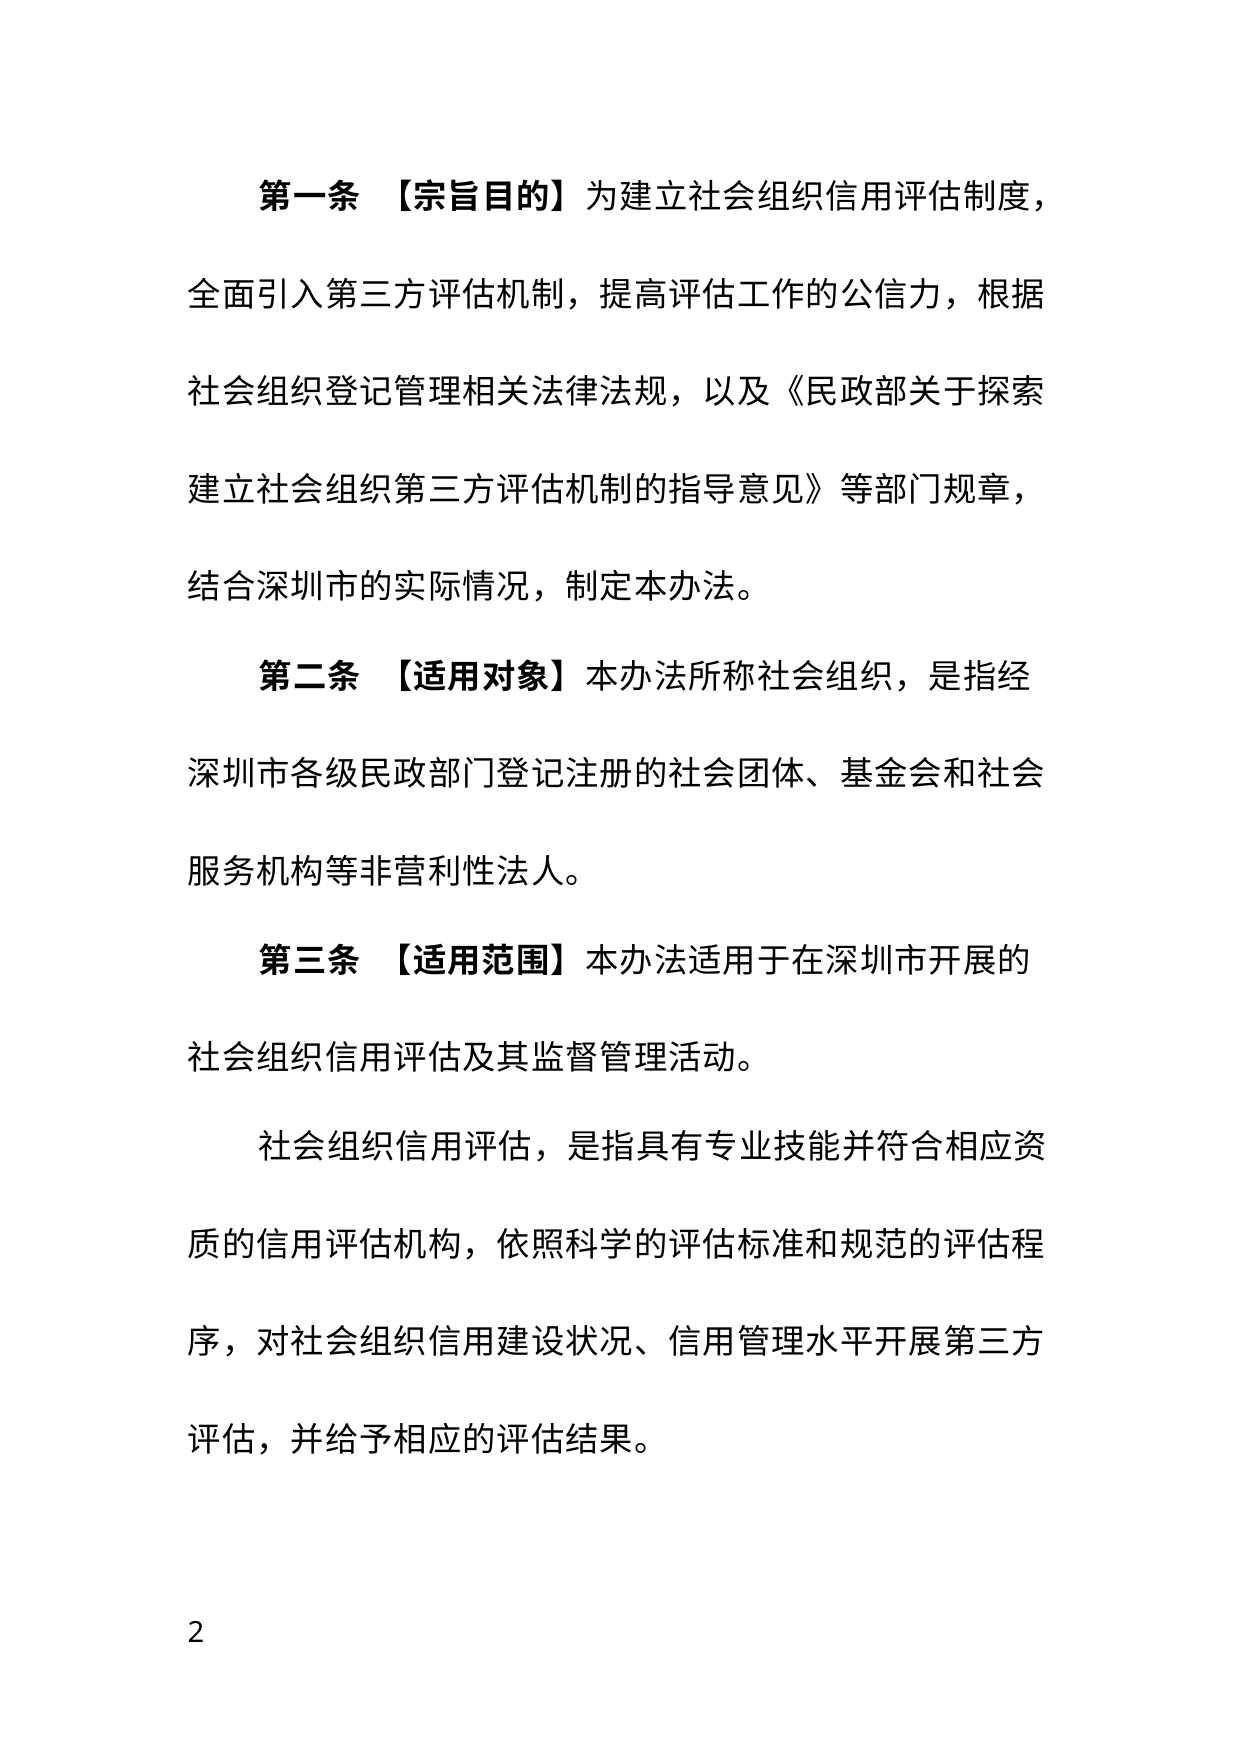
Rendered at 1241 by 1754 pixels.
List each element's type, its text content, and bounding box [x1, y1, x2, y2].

text 第一条 【宗旨目的】为建立社会组织信用评估制度，全面引入第三方评估机制，提高评估工作的公信力，根据社会组织登记管理相关法律法规，以及《民政部关于探索建立社会组织第三方评估机制的指导意见》等部门规章，结合深圳市的实际情况，制定本办法。 [187, 162, 1053, 617]
text 第二条 【适用对象】本办法所称社会组织，是指经深圳市各级民政部门登记注册的社会团体、基金会和社会服务机构等非营利性法人。 [187, 641, 1053, 901]
text 社会组织信用评估，是指具有专业技能并符合相应资质的信用评估机构，依照科学的评估标准和规范的评估程序，对社会组织信用建设状况、信用管理水平开展第三方评估，并给予相应的评估结果。 [187, 1112, 1053, 1469]
text 第三条 【适用范围】本办法适用于在深圳市开展的社会组织信用评估及其监督管理活动。 [187, 925, 1053, 1088]
